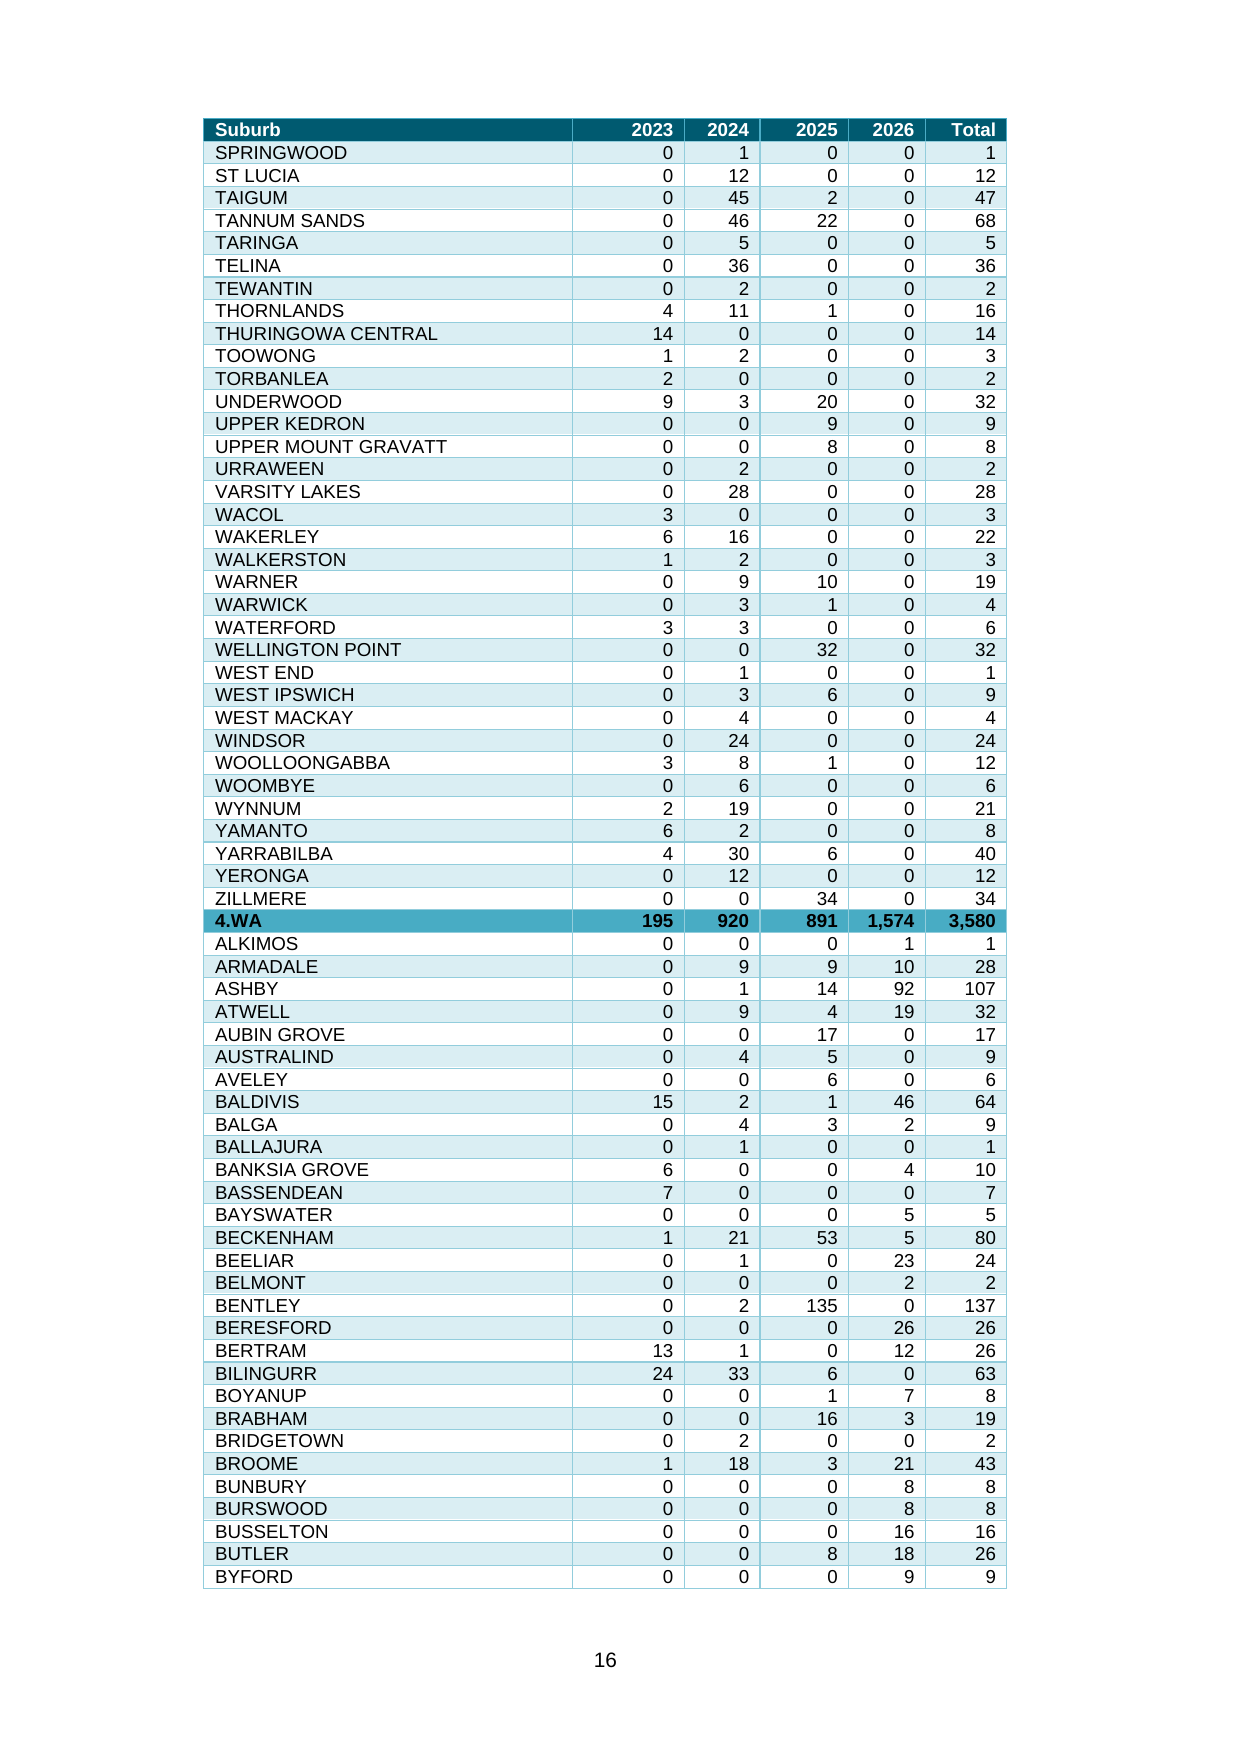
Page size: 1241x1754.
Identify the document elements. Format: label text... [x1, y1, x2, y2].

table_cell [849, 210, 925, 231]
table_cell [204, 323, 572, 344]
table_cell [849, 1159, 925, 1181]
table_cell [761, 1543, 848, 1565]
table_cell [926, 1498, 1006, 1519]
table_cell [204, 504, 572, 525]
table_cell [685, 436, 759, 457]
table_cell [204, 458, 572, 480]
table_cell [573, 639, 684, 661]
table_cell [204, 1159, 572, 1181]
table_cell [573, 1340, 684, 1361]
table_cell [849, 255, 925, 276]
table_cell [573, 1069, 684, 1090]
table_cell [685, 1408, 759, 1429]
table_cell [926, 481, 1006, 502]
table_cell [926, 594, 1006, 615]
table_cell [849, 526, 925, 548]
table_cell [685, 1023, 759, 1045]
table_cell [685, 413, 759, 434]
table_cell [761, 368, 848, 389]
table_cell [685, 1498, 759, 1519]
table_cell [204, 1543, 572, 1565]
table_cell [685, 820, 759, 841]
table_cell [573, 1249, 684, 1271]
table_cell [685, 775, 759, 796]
table_header Suburb [204, 119, 572, 141]
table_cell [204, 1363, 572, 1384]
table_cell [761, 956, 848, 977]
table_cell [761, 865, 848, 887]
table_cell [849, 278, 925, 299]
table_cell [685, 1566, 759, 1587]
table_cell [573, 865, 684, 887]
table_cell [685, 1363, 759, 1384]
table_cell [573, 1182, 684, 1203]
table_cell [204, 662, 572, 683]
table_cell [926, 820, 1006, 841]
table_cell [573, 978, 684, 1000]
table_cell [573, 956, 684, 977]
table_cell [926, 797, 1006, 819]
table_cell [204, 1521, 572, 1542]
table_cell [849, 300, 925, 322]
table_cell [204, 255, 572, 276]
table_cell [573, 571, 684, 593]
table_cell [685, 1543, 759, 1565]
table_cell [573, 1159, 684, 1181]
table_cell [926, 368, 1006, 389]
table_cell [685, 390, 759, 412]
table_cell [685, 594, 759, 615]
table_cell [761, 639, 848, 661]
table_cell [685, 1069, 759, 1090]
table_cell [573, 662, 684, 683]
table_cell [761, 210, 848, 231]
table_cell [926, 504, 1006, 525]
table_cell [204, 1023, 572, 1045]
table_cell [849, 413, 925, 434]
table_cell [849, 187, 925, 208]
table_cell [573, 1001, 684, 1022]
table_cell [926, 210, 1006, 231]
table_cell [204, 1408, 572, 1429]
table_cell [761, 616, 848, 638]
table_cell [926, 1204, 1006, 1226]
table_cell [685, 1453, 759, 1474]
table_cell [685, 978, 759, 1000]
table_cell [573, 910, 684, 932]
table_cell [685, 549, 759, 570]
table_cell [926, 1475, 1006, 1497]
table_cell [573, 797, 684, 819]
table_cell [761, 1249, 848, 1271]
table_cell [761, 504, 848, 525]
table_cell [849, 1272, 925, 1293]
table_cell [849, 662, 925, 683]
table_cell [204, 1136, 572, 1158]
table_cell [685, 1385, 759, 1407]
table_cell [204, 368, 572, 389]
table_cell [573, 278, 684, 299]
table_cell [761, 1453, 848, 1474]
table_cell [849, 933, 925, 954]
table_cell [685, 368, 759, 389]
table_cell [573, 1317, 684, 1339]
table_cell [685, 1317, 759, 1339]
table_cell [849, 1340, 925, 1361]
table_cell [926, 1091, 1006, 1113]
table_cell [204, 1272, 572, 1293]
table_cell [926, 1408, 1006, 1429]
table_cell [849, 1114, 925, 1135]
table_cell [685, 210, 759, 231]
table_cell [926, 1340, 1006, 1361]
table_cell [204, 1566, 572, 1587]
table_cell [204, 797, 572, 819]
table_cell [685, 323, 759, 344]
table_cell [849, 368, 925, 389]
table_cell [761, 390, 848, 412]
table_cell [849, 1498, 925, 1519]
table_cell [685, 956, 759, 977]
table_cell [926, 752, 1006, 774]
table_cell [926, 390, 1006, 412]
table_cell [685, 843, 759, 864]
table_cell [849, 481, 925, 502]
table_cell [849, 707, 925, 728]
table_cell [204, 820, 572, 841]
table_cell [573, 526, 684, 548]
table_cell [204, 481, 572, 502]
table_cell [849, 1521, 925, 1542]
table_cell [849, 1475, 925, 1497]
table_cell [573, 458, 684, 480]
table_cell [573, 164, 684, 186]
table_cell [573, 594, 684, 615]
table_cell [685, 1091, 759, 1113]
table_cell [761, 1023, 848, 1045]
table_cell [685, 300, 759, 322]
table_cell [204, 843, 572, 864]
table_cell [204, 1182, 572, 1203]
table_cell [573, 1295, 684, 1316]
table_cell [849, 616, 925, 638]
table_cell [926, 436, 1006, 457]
table_header 2026 [849, 119, 925, 141]
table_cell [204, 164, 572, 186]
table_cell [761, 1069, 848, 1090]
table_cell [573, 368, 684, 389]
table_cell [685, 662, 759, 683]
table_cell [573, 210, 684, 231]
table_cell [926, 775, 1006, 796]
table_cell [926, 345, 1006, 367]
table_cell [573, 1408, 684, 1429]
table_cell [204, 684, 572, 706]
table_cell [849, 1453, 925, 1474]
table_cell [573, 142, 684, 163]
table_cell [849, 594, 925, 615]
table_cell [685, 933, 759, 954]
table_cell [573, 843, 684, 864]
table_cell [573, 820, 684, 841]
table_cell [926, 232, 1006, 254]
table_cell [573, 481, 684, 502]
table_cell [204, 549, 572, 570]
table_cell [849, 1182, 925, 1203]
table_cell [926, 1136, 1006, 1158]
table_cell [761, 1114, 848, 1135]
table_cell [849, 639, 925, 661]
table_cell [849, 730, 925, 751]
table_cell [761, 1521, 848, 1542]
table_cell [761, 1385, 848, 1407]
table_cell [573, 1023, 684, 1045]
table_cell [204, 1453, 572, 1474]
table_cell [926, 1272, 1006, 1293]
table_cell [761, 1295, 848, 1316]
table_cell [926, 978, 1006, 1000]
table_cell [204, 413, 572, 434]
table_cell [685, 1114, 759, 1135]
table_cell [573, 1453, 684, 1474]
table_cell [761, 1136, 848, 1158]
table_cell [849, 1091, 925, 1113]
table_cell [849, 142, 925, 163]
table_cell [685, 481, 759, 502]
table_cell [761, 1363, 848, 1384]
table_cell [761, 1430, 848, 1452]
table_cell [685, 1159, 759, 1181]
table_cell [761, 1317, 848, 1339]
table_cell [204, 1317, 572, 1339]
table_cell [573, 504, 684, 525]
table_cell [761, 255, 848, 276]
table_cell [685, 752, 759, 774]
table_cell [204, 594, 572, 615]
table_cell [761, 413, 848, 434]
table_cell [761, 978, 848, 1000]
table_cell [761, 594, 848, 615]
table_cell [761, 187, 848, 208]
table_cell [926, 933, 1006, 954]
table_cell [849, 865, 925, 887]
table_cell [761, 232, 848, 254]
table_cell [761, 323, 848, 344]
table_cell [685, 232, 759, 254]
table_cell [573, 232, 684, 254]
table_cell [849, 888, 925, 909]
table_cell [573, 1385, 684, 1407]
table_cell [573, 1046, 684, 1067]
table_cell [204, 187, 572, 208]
table_header Total [926, 119, 1006, 141]
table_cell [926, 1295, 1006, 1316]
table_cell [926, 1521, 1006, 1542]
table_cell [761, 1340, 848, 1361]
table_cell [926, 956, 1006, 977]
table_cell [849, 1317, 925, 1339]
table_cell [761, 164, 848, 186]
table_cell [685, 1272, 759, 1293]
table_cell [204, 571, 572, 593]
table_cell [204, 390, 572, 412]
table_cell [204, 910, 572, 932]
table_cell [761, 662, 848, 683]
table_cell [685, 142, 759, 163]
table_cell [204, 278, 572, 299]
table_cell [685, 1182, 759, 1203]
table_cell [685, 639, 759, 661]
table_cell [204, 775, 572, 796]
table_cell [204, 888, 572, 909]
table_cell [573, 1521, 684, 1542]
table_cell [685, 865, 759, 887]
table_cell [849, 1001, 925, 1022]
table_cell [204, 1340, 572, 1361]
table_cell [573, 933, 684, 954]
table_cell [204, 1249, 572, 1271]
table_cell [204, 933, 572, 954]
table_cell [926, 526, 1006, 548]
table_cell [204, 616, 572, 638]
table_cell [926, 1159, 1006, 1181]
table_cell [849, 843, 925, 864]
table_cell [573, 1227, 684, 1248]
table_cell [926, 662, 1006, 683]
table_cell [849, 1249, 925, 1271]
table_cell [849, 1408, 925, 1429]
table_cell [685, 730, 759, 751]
table_header 2024 [685, 119, 759, 141]
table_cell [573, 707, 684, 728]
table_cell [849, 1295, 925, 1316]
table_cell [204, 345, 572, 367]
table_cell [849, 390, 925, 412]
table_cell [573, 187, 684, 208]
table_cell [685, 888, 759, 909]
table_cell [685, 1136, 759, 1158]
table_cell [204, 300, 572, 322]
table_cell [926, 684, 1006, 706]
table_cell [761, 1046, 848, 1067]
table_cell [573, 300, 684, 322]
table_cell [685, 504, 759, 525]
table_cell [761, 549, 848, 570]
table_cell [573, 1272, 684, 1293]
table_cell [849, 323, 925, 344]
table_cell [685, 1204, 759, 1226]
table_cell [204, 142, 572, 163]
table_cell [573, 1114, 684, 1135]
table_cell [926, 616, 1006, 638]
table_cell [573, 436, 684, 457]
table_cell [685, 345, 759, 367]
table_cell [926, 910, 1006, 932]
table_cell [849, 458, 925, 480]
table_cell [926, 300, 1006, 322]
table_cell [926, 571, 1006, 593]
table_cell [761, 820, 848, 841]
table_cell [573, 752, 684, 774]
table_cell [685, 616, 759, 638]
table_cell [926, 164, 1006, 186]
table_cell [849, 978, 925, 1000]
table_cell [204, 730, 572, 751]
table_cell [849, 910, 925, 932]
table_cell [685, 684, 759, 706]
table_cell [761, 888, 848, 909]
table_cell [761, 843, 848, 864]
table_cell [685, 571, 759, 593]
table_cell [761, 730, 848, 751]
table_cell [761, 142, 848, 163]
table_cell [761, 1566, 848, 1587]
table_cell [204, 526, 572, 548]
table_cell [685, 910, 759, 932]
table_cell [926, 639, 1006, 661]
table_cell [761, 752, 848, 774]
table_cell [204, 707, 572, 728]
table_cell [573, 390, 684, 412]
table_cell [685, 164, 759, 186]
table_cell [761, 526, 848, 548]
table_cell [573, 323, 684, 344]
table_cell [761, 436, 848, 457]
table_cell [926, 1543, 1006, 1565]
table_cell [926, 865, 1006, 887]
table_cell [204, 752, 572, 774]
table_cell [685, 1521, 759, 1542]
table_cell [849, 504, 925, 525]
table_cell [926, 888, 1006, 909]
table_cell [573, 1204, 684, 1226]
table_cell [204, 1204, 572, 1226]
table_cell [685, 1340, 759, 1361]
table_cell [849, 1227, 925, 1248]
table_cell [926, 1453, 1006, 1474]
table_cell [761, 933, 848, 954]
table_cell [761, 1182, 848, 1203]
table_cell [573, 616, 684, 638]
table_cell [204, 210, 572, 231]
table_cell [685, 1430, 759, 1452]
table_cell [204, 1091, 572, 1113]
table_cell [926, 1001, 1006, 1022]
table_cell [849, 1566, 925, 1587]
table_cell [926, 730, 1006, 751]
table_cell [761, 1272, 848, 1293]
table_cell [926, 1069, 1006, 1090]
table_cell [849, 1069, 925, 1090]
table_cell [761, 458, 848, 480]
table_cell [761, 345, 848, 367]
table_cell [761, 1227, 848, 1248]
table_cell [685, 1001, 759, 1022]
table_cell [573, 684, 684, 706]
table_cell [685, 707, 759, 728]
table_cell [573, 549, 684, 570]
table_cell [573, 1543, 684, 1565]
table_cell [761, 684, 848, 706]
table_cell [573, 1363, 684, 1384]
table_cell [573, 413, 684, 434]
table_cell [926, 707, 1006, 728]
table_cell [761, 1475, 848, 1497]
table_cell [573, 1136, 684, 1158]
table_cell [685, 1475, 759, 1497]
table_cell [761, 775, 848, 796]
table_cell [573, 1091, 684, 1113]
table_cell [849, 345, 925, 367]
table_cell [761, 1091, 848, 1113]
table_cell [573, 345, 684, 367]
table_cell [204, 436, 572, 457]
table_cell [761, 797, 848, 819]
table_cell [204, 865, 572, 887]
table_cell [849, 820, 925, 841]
table_header 2025 [761, 119, 848, 141]
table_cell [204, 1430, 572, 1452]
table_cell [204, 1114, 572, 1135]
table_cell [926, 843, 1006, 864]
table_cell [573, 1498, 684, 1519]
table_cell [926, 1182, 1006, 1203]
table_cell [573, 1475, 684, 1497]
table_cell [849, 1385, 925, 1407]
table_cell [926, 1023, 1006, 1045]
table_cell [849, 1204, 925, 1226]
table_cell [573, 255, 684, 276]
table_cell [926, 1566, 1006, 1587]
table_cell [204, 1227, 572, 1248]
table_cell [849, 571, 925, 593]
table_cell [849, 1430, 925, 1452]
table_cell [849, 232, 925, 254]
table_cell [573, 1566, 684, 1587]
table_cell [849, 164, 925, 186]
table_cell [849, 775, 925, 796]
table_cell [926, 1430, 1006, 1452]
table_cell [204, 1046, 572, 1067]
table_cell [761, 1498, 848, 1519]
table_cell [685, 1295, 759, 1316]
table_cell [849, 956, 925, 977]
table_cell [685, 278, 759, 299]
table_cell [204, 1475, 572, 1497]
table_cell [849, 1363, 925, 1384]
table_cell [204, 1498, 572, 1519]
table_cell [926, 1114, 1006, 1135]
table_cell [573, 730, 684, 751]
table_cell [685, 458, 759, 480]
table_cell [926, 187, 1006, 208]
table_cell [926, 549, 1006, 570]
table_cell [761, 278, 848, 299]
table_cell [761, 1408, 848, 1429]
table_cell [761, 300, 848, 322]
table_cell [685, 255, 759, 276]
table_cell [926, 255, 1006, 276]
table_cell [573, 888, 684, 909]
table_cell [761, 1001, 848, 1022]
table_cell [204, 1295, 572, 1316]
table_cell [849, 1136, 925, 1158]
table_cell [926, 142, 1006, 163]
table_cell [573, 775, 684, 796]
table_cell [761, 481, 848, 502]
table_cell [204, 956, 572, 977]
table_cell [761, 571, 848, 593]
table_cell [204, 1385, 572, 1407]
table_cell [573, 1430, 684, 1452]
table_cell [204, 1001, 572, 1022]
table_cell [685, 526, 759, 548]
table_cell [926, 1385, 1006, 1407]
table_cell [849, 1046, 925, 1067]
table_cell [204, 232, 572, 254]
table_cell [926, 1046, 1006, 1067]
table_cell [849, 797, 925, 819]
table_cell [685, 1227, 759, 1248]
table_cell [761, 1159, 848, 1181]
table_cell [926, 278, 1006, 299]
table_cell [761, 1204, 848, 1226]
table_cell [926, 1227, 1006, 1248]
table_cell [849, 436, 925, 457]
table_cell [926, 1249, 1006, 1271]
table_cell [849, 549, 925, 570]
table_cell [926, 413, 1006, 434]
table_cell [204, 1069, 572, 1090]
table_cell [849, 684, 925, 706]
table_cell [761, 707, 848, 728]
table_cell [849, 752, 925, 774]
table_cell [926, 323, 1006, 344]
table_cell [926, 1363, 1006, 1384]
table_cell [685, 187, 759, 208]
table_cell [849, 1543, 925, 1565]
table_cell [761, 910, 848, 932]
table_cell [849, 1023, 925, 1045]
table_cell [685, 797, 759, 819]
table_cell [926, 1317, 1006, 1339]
table_header 2023 [573, 119, 684, 141]
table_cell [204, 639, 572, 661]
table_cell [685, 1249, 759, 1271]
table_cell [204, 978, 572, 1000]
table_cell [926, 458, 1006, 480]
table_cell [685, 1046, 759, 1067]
